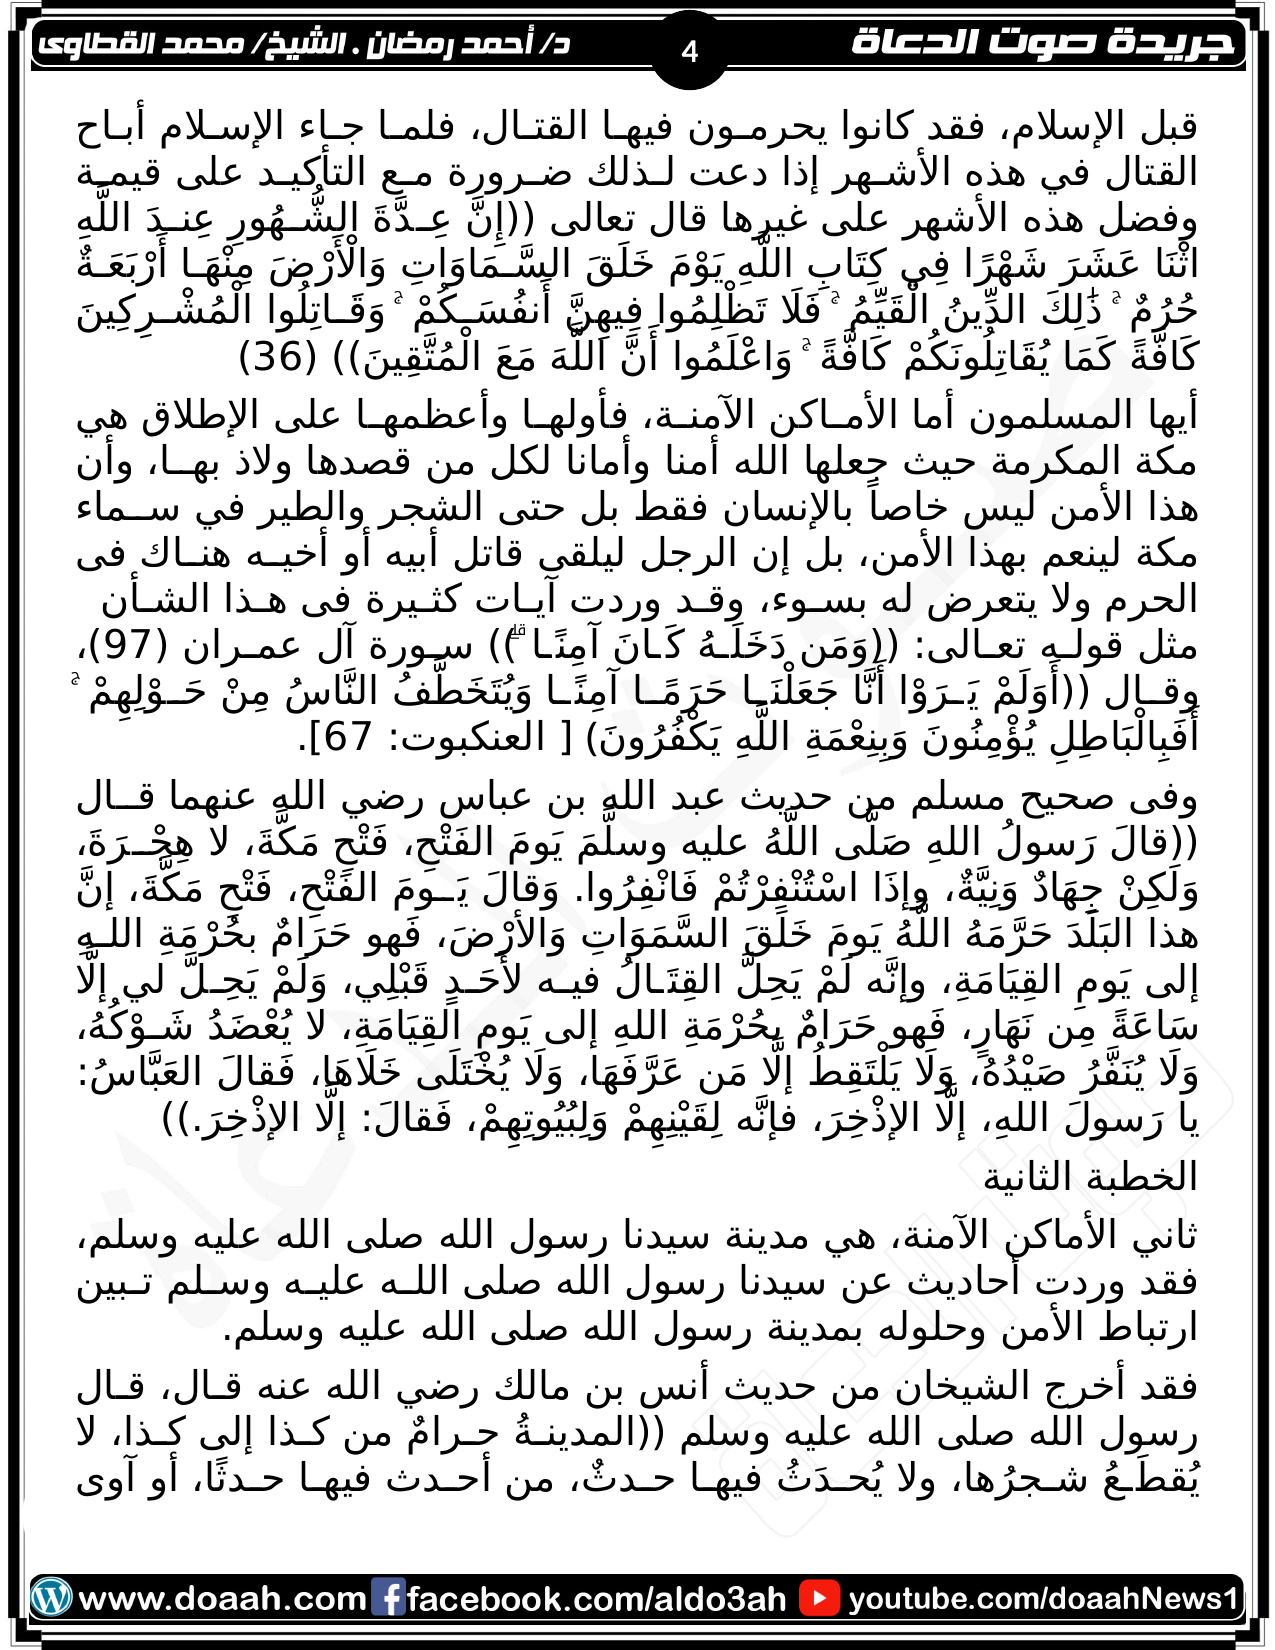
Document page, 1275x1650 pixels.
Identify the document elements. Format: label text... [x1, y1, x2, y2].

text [75, 1363, 1200, 1501]
text ثاني الأماكن الآمنة، هي مدينة سيدنا رسول الله صلى الله عليه وسلم، فقد وردت أحاديث عن سيدنا رسول الله صلى الله عليه وسلم تبين ارتباط الأمن وحلوله بمدينة رسول الله صلى الله عليه وسلم. [75, 1212, 1200, 1350]
text وفى صحيح مسلم من حديث عبد الله بن عباس رضي الله عنهما قال ((قالَ رَسولُ اللهِ صَلَّى اللَّهُ عليه وسلَّمَ يَومَ الفَتْحِ، فَتْحِ مَكَّةَ، لا هِجْرَةَ، وَلَكِنْ جِهَادٌ وَنِيَّةٌ، وإذَا اسْتُنْفِرْتُمْ فَانْفِرُوا. وَقالَ يَومَ الفَتْحِ، فَتْحِ مَكَّةَ، إنَّ هذا البَلَدَ حَرَّمَهُ اللَّهُ يَومَ خَلَقَ السَّمَوَاتِ وَالأرْضَ، فَهو حَرَامٌ بحُرْمَةِ اللهِ إلى يَومِ القِيَامَةِ، وإنَّه لَمْ يَحِلَّ القِتَالُ فيه لأَحَدٍ قَبْلِي، وَلَمْ يَحِلَّ لي إلَّا سَاعَةً مِن نَهَارٍ، فَهو حَرَامٌ بحُرْمَةِ اللهِ إلى يَومِ القِيَامَةِ، لا يُعْضَدُ شَوْكُهُ، وَلَا يُنَفَّرُ صَيْدُهُ، وَلَا يَلْتَقِطُ إلَّا مَن عَرَّفَهَا، وَلَا يُخْتَلَى خَلَاهَا، فَقالَ العَبَّاسُ: يا رَسولَ اللهِ، إلَّا الإذْخِرَ، فإنَّه لِقَيْنِهِمْ وَلِبُيُوتِهِمْ، فَقالَ: إلَّا الإذْخِرَ.)) [75, 773, 1200, 1141]
picture [0, 0, 1275, 1650]
text الخطبة الثانية [75, 1153, 1200, 1199]
text أيها المسلمون أما الأماكن الآمنة، فأولها وأعظمها على الإطلاق هي مكة المكرمة حيث جعلها الله أمنا وأمانا لكل من قصدها ولاذ بها، وأن هذا الأمن ليس خاصاً بالإنسان فقط بل حتى الشجر والطير في سماء مكة لينعم بهذا الأمن، بل إن الرجل ليلقى قاتل أبيه أو أخيه هناك فى الحرم ولا يتعرض له بسوء، وقد وردت آيات كثيرة فى هذا الشأن مثل قوله تعالى: ((وَمَن دَخَلَهُ كَانَ آمِنًا ۗ)) سورة آل عمران (97)، وقال ((أَوَلَمْ يَرَوْا أَنَّا جَعَلْنَا حَرَمًا آمِنًا وَيُتَخَطَّفُ النَّاسُ مِنْ حَوْلِهِمْ ۚ أَفَبِالْبَاطِلِ يُؤْمِنُونَ وَبِنِعْمَةِ اللَّهِ يَكْفُرُونَ﴾ [ العنكبوت: 67]. [75, 392, 1200, 760]
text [75, 103, 1200, 379]
